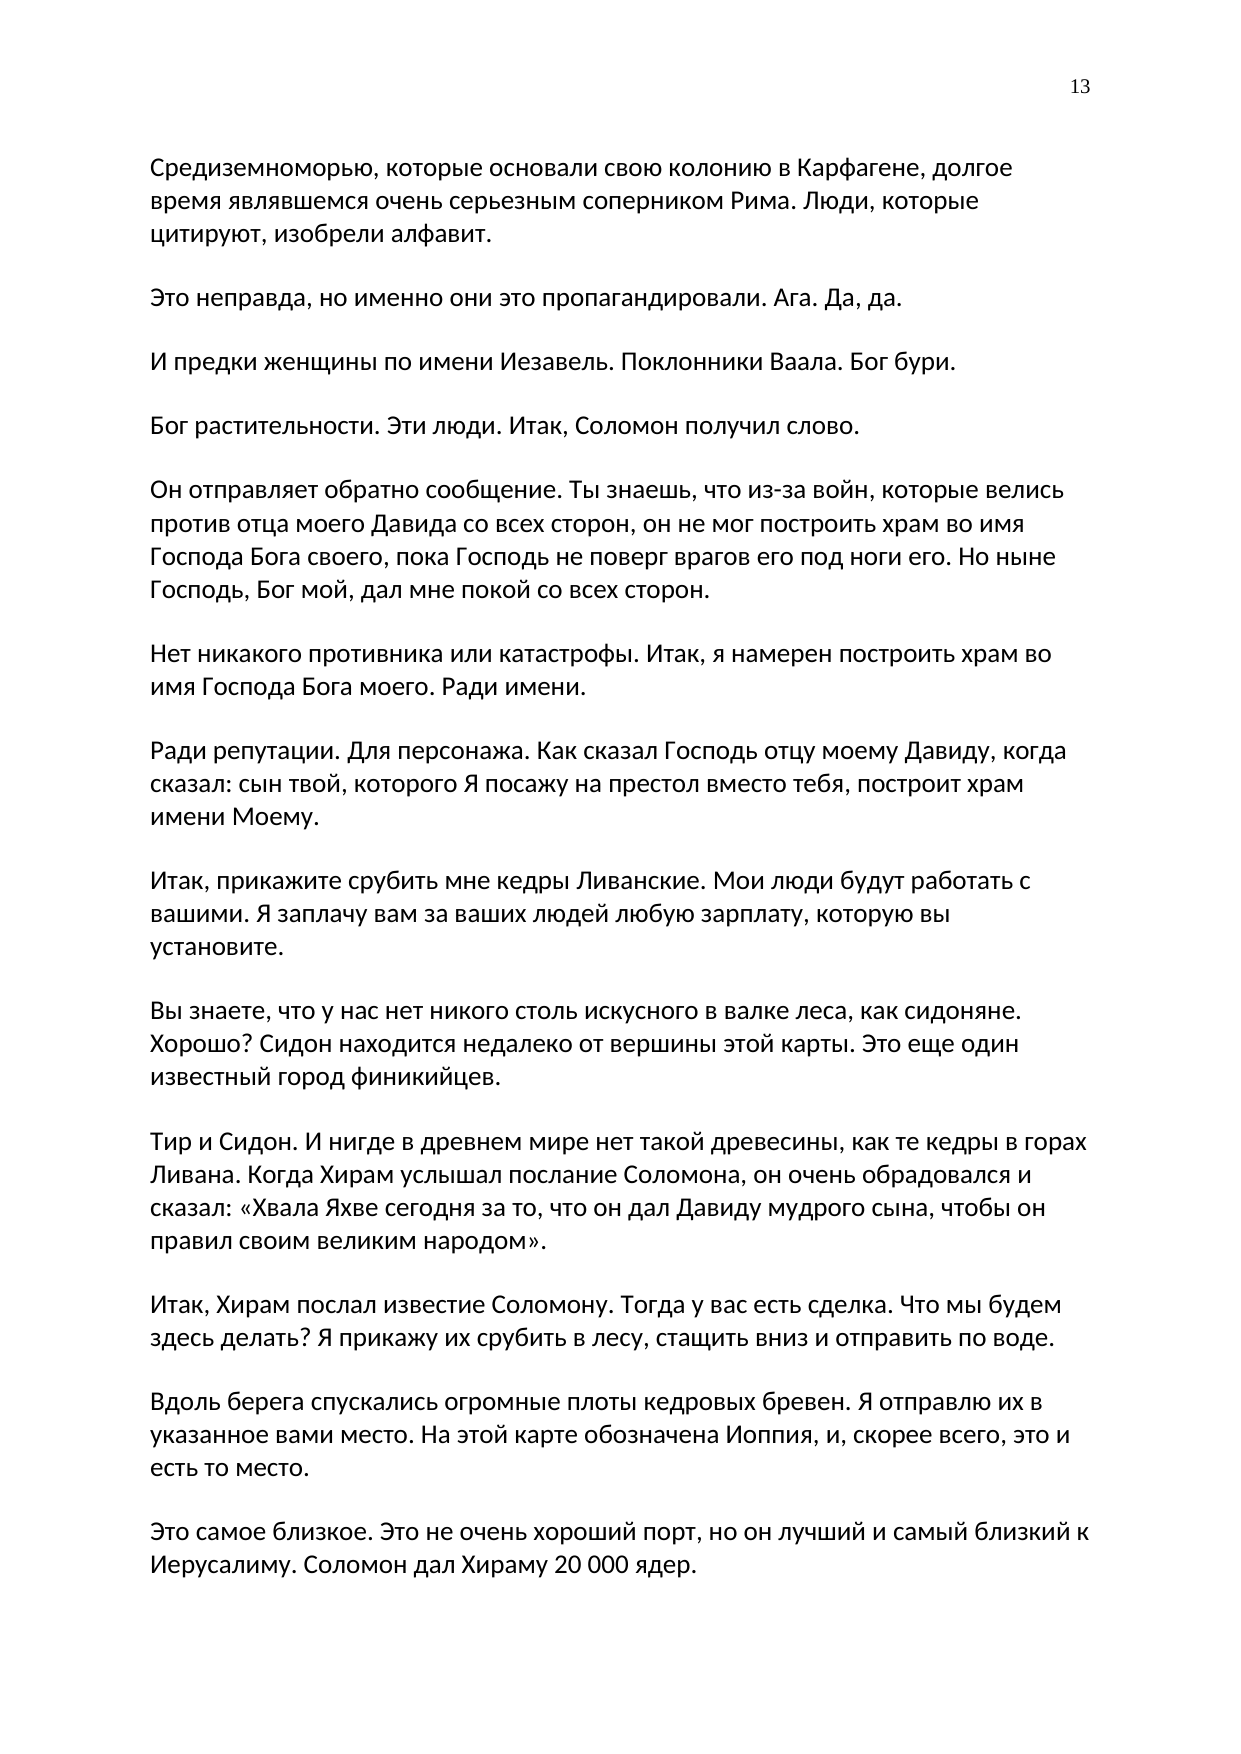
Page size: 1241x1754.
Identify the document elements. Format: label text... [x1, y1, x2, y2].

text Бог растительности. Эти люди. Итак, Соломон получил слово. [150, 408, 1090, 442]
text Итак, Хирам послал известие Соломону. Тогда у вас есть сделка. Что мы будем здесь делать? Я прикажу их срубить в лесу, стащить вниз и отправить по воде. [150, 1287, 1090, 1353]
text И предки женщины по имени Иезавель. Поклонники Ваала. Бог бури. [150, 344, 1090, 377]
text Это неправда, но именно они это пропагандировали. Ага. Да, да. [150, 280, 1090, 313]
text Итак, прикажите срубить мне кедры Ливанские. Мои люди будут работать с вашими. Я заплачу вам за ваших людей любую зарплату, которую вы установите. [150, 863, 1090, 962]
text Вы знаете, что у нас нет никого столь искусного в валке леса, как сидоняне. Хорошо? Сидон находится недалеко от вершины этой карты. Это еще один известный город финикийцев. [150, 993, 1090, 1093]
text Нет никакого противника или катастрофы. Итак, я намерен построить храм во имя Господа Бога моего. Ради имени. [150, 636, 1090, 702]
text Тир и Сидон. И нигде в древнем мире нет такой древесины, как те кедры в горах Ливана. Когда Хирам услышал послание Соломона, он очень обрадовался и сказал: «Хвала Яхве сегодня за то, что он дал Давиду мудрого сына, чтобы он правил своим великим народом». [150, 1124, 1090, 1256]
text Вдоль берега спускались огромные плоты кедровых бревен. Я отправлю их в указанное вами место. На этой карте обозначена Иоппия, и, скорее всего, это и есть то место. [150, 1384, 1090, 1483]
text Это самое близкое. Это не очень хороший порт, но он лучший и самый близкий к Иерусалиму. Соломон дал Хираму 20 000 ядер. [150, 1514, 1090, 1580]
text Ради репутации. Для персонажа. Как сказал Господь отцу моему Давиду, когда сказал: сын твой, которого Я посажу на престол вместо тебя, построит храм имени Моему. [150, 733, 1090, 832]
text Он отправляет обратно сообщение. Ты знаешь, что из-за войн, которые велись против отца моего Давида со всех сторон, он не мог построить храм во имя Господа Бога своего, пока Господь не поверг врагов его под ноги его. Но ныне Господь, Бог мой, дал мне покой со всех сторон. [150, 473, 1090, 605]
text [150, 150, 1090, 249]
